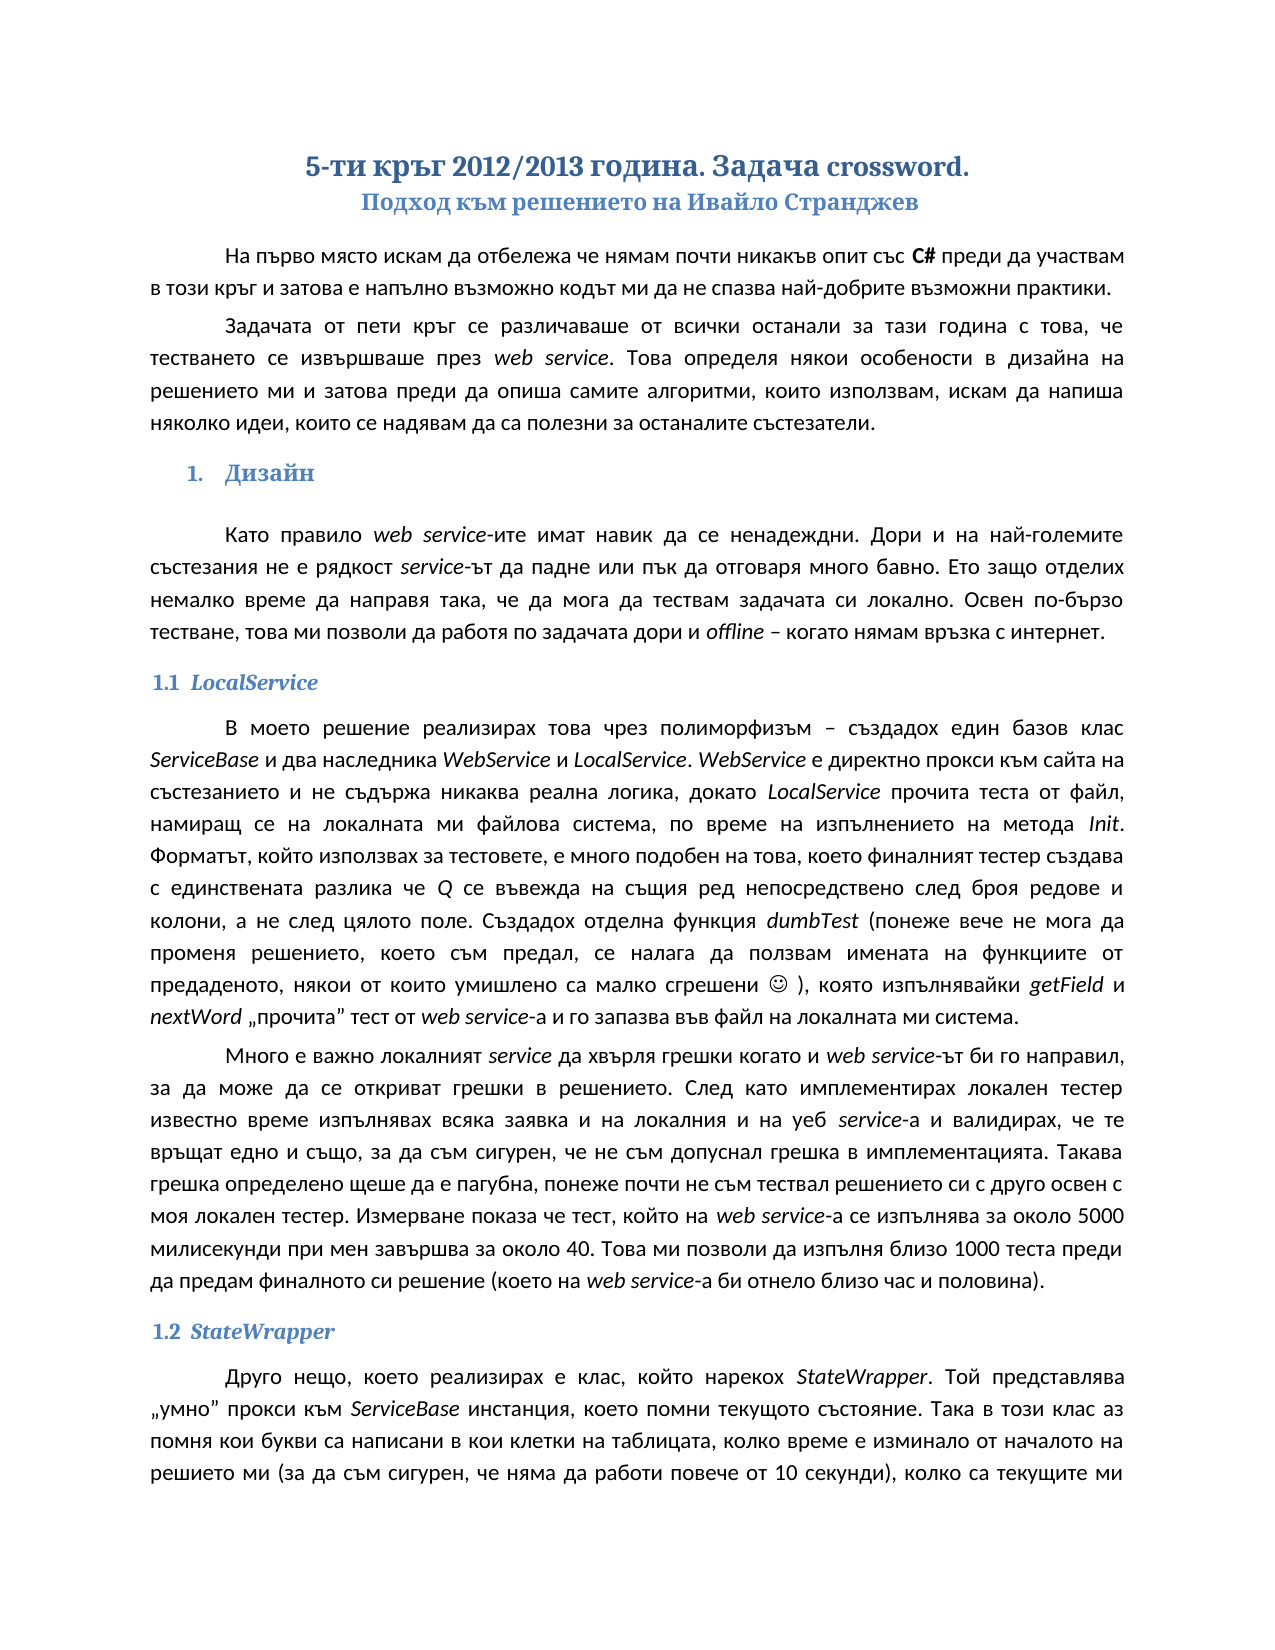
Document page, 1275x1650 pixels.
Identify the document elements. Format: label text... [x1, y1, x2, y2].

text На първо място искам да отбележа че нямам почти никакъв опит със C# преди да участвам в този кръг и затова е напълно възможно кодът ми да не спазва най-добрите възможни практики. [150, 241, 1125, 301]
text 5-ти кръг 2012/2013 година. Задача crossword. Подход към решението на Ивайло Странджев [150, 150, 1125, 216]
text В моето решение реализирах това чрез полиморфизъм – създадох един базов клас ServiceBase и два наследника WebService и LocalService. WebService е директно прокси към сайта на състезанието и не съдържа никаква реална логика, докато LocalService прочита теста от файл, намиращ се на локалната ми файлова система, по време на изпълнението на метода Init. Форматът, който използвах за тестовете, е много подобен на това, което финалният тестер създава с единствената разлика че Q се въвежда на същия ред непосредствено след броя редове и колони, а не след цялото поле. Създадох отделна функция dumbTest (понеже вече не мога да променя решението, което съм предал, се налага да ползвам имената на функциите от предаденото, някои от които умишлено са малко сгрешени ), която изпълнявайки getField и nextWord „прочита” тест от web service-а и го запазва във файл на локалната ми система. [150, 713, 1125, 1030]
text Като правило web service-ите имат навик да се ненадеждни. Дори и на най-големите състезания не е рядкост service-ът да падне или пък да отговаря много бавно. Ето защо отделих немалко време да направя така, че да мога да тествам задачата си локално. Освен по-бързо тестване, това ми позволи да работя по задачата дори и offline – когато нямам връзка с интернет. [150, 520, 1125, 645]
subtitle StateWrapper [153, 1319, 1125, 1345]
text Задачата от пети кръг се различаваше от всички останали за тази година с това, че тестването се извършваше през web service. Това определя някои особености в дизайна на решението ми и затова преди да опиша самите алгоритми, които използвам, искам да напиша няколко идеи, които се надявам да са полезни за останалите състезатели. [150, 311, 1125, 436]
subtitle Дизайн [187, 461, 1125, 487]
subtitle LocalService [153, 670, 1125, 696]
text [150, 1362, 1125, 1486]
text Много е важно локалният service да хвърля грешки когато и web service-ът би го направил, за да може да се откриват грешки в решението. След като имплементирах локален тестер известно време изпълнявах всяка заявка и на локалния и на уеб service-а и валидирах, че те връщат едно и също, за да съм сигурен, че не съм допуснал грешка в имплементацията. Такава грешка определено щеше да е пагубна, понеже почти не съм тествал решението си с друго освен с моя локален тестер. Измерване показа че тест, който на web service-а се изпълнява за около 5000 милисекунди при мен завършва за около 40. Това ми позволи да изпълня близо 1000 теста преди да предам финалното си решение (което на web service-а би отнело близо час и половина). [150, 1041, 1125, 1294]
